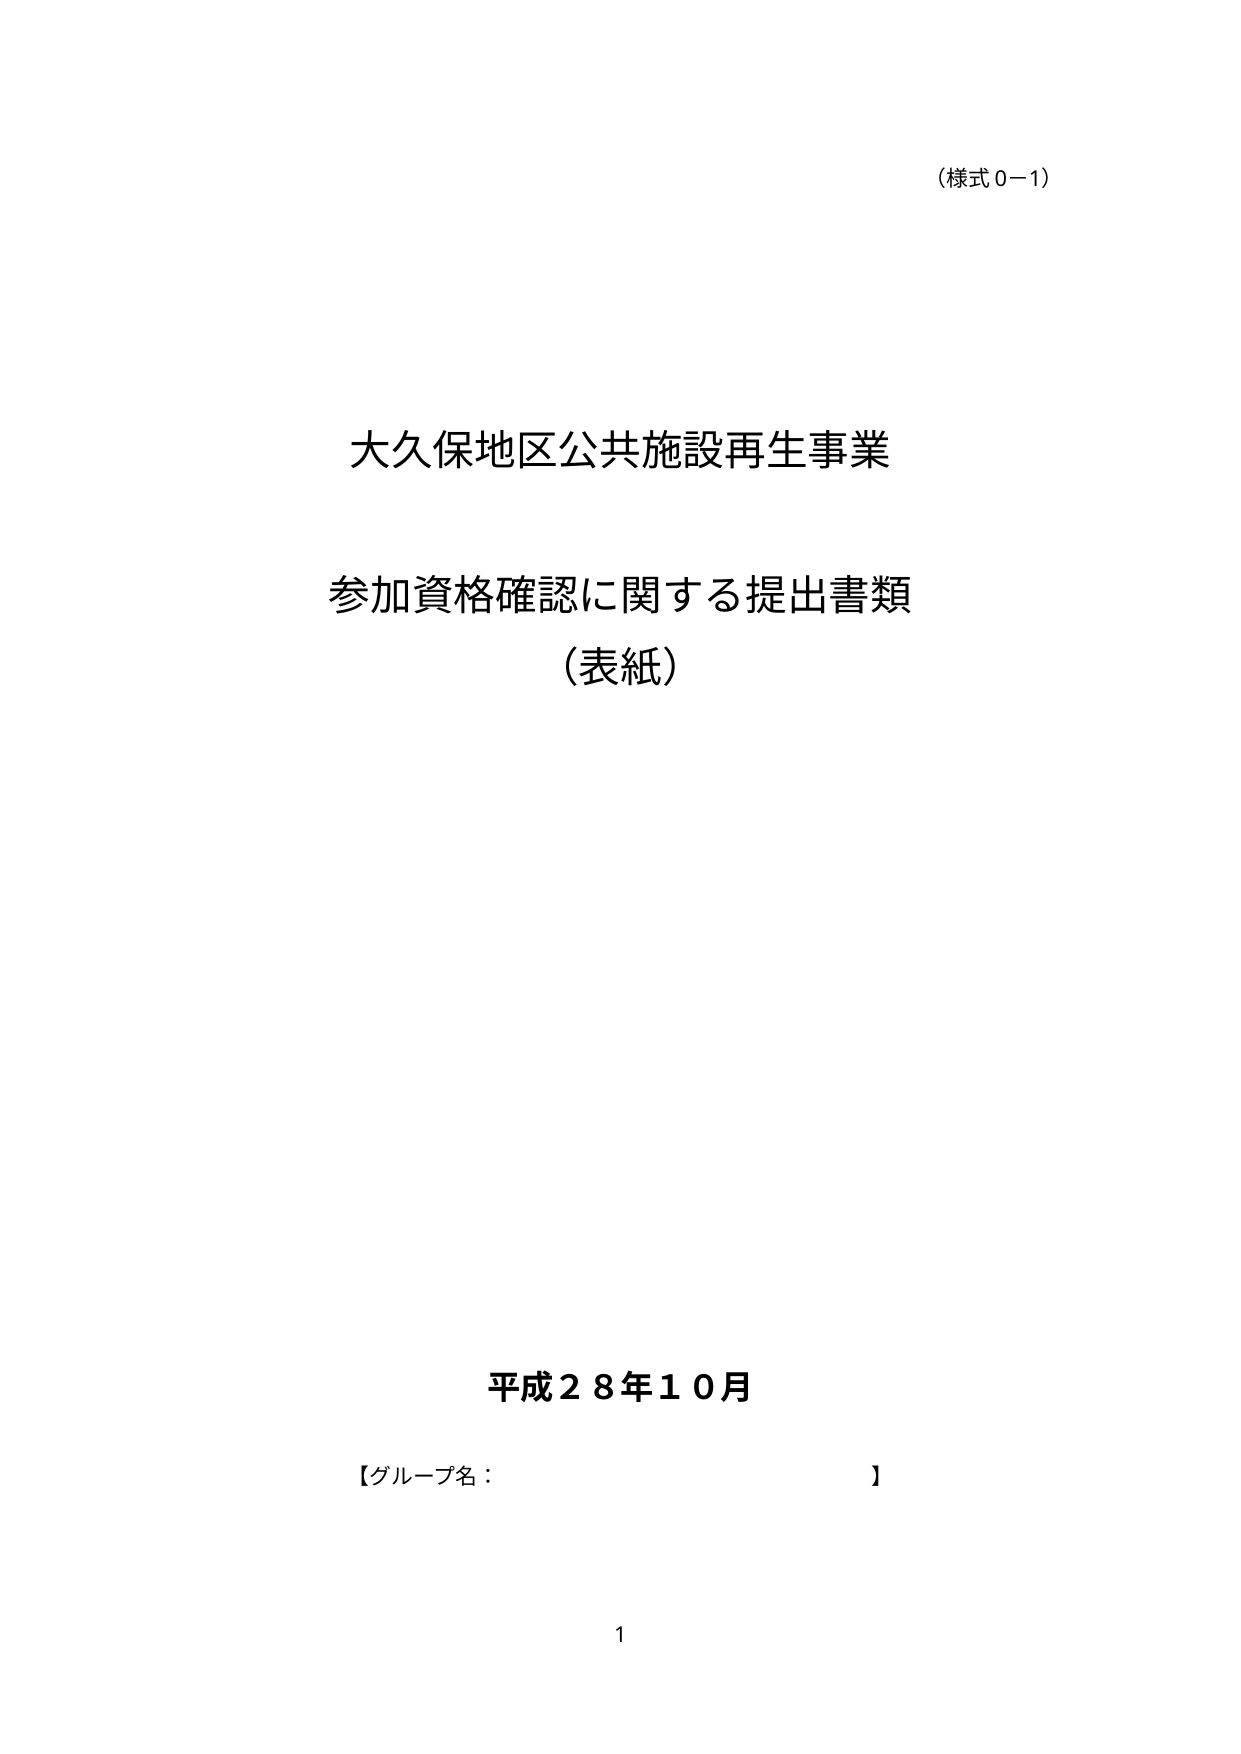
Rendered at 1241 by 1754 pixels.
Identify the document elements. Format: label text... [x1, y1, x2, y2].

text 参加資格確認に関する提出書類 [177, 556, 1063, 628]
text （表紙） [177, 628, 1063, 700]
text （様式0－1） [177, 159, 1063, 195]
text 大久保地区公共施設再生事業 [177, 412, 1063, 484]
text 【グループ名： 】 [177, 1457, 1063, 1493]
text 平成２８年１０月 [177, 1349, 1063, 1421]
